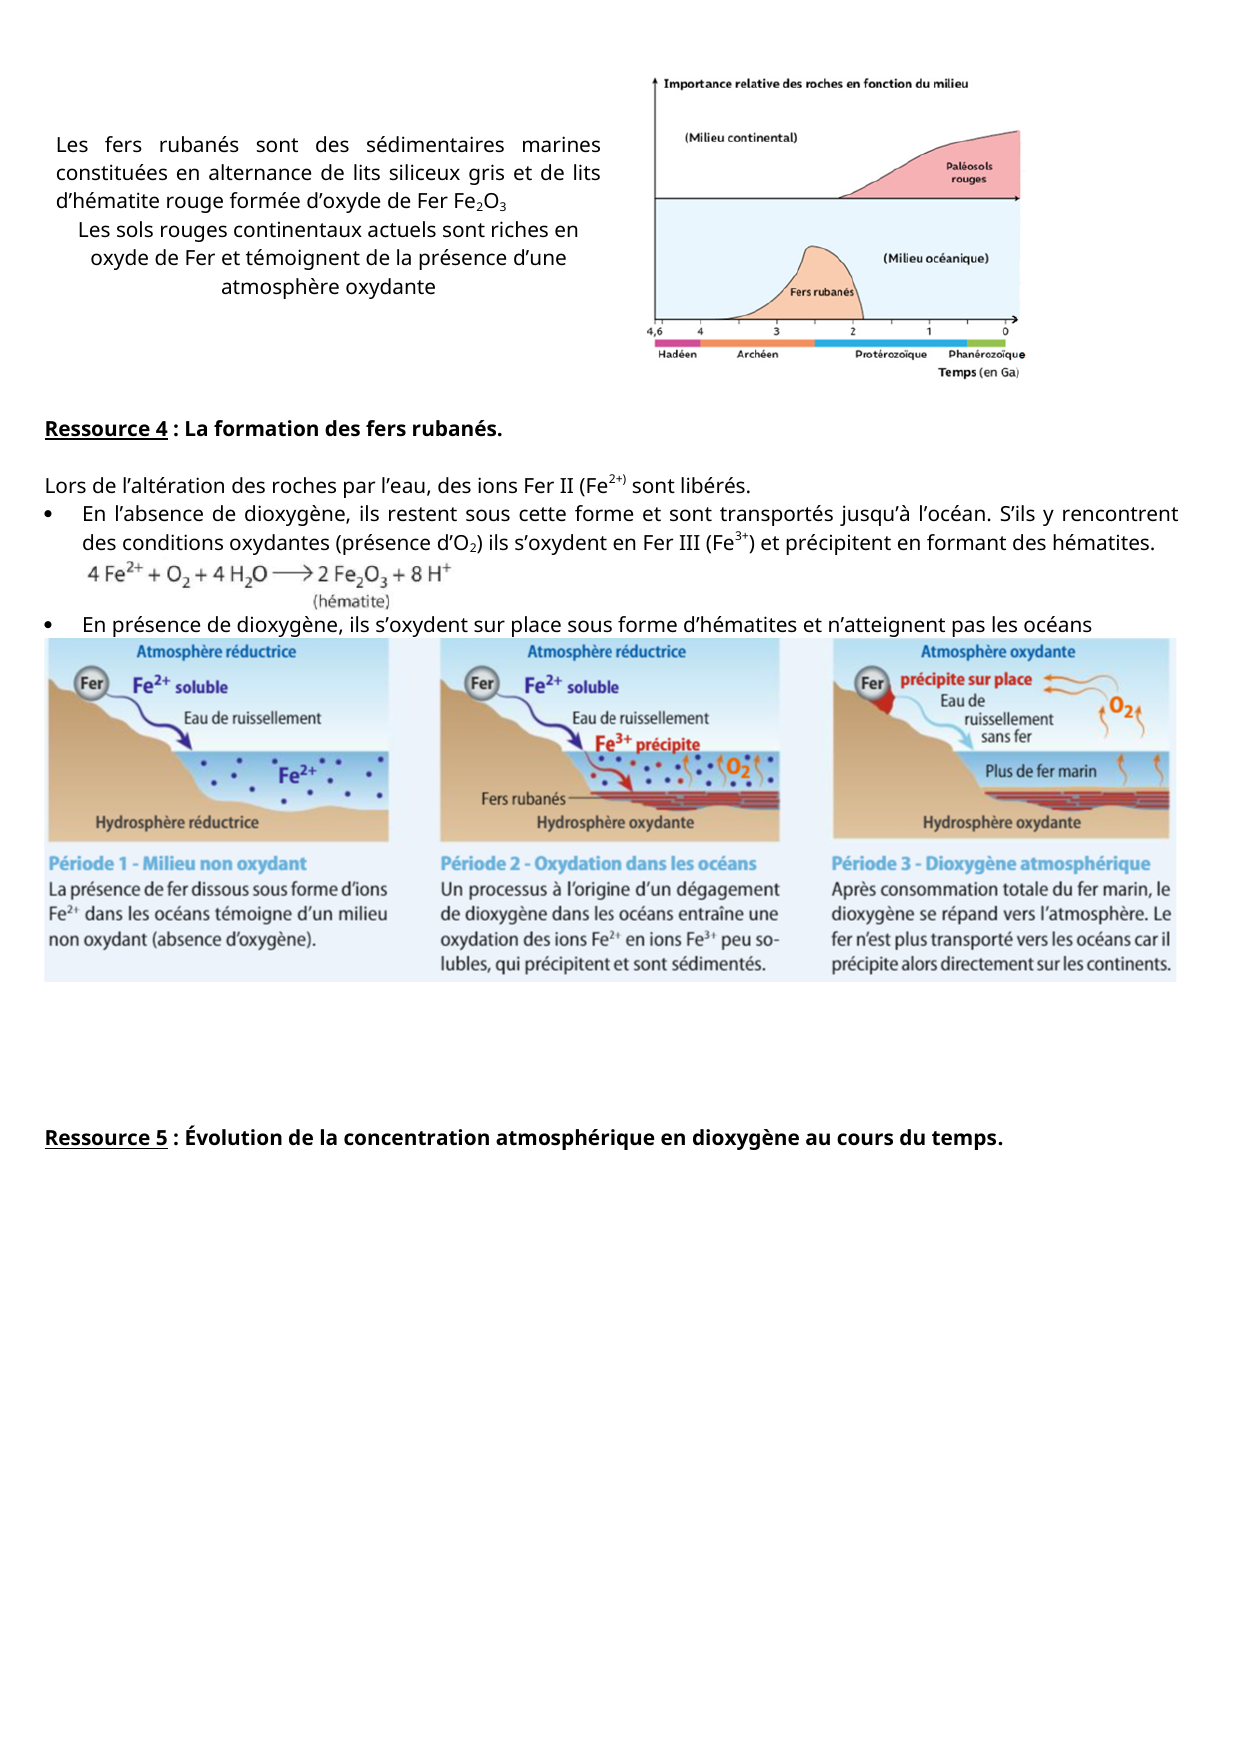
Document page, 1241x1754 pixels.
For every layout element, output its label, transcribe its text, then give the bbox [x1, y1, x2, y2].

picture [44, 638, 1177, 982]
table_cell [613, 44, 1181, 386]
picture [81, 556, 455, 611]
list Ressource 4 : La formation des fers rubanés. [44, 414, 1181, 442]
list En l’absence de dioxygène, ils restent sous cette forme et sont transportés jusqu’à l’océan. S’ils y rencontrent des conditions oxydantes (présence d’O2) ils s’oxydent en Fer III (Fe3+) et précipitent en formant des hématites. [44, 499, 1181, 556]
list Ressource 5 : Évolution de la concentration atmosphérique en dioxygène au cours du temps. [44, 1123, 1181, 1152]
table_cell Les fers rubanés sont des sédimentaires marines constituées en alternance de lits siliceux gris et de lits d’hématite rouge formée d’oxyde de Fer Fe2O3 Les sols rouges continentaux actuels sont riches en oxyde de Fer et témoignent de la présence d’une atmosphère oxydante [44, 44, 613, 386]
picture [646, 74, 1031, 383]
list En présence de dioxygène, ils s’oxydent sur place sous forme d’hématites et n’atteignent pas les océans [44, 610, 1181, 639]
text Lors de l’altération des roches par l’eau, des ions Fer II (Fe2+) sont libérés. [44, 471, 1181, 499]
